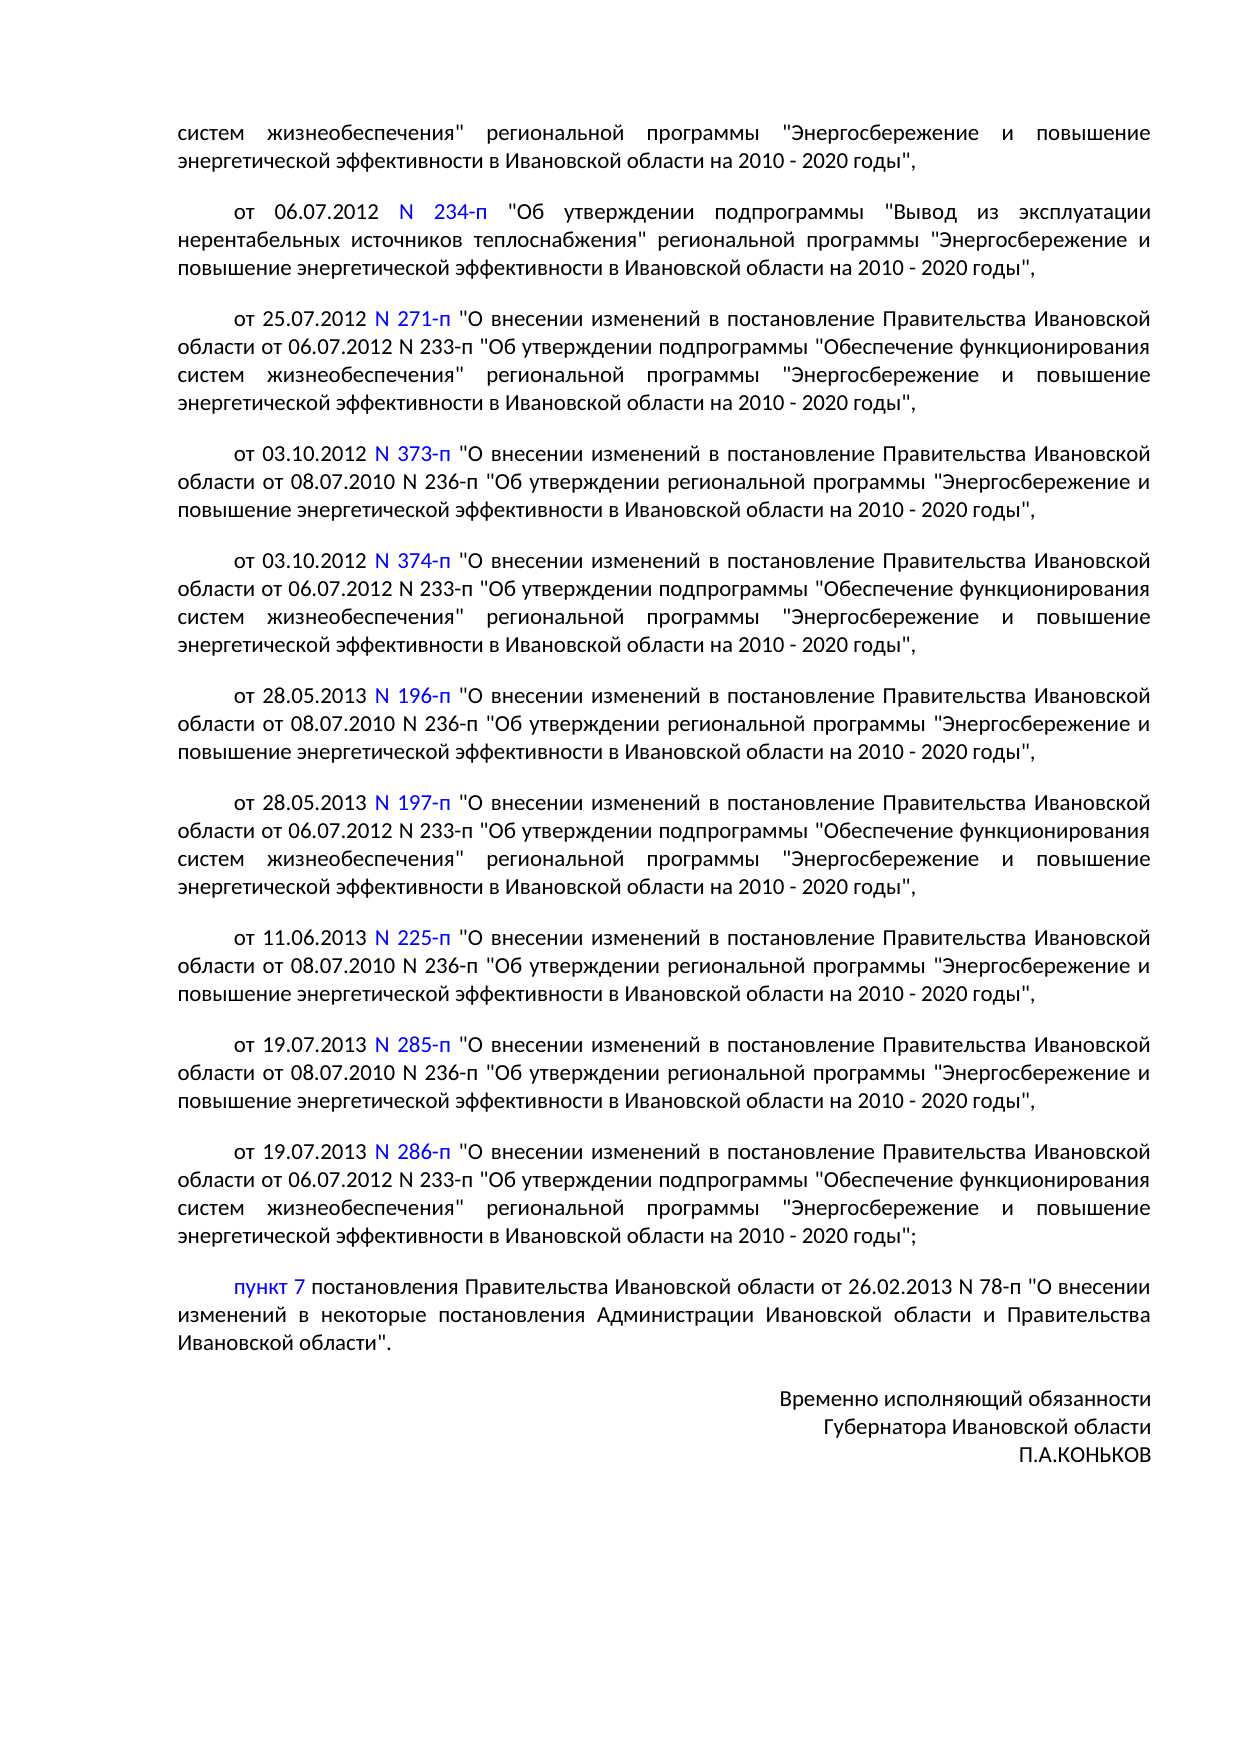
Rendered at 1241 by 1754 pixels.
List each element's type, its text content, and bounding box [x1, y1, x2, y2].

text от 28.05.2013 N 197-п "О внесении изменений в постановление Правительства Ивановской области от 06.07.2012 N 233-п "Об утверждении подпрограммы "Обеспечение функционирования систем жизнеобеспечения" региональной программы "Энергосбережение и повышение энергетической эффективности в Ивановской области на 2010 - 2020 годы", [177, 788, 1152, 900]
text Временно исполняющий обязанности [177, 1384, 1152, 1412]
text пункт 7 постановления Правительства Ивановской области от 26.02.2013 N 78-п "О внесении изменений в некоторые постановления Администрации Ивановской области и Правительства Ивановской области". [177, 1272, 1152, 1356]
text Губернатора Ивановской области [177, 1412, 1152, 1440]
text от 11.06.2013 N 225-п "О внесении изменений в постановление Правительства Ивановской области от 08.07.2010 N 236-п "Об утверждении региональной программы "Энергосбережение и повышение энергетической эффективности в Ивановской области на 2010 - 2020 годы", [177, 923, 1152, 1007]
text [177, 118, 1152, 174]
text П.А.КОНЬКОВ [177, 1440, 1152, 1468]
text от 28.05.2013 N 196-п "О внесении изменений в постановление Правительства Ивановской области от 08.07.2010 N 236-п "Об утверждении региональной программы "Энергосбережение и повышение энергетической эффективности в Ивановской области на 2010 - 2020 годы", [177, 681, 1152, 765]
text от 25.07.2012 N 271-п "О внесении изменений в постановление Правительства Ивановской области от 06.07.2012 N 233-п "Об утверждении подпрограммы "Обеспечение функционирования систем жизнеобеспечения" региональной программы "Энергосбережение и повышение энергетической эффективности в Ивановской области на 2010 - 2020 годы", [177, 304, 1152, 416]
text от 19.07.2013 N 285-п "О внесении изменений в постановление Правительства Ивановской области от 08.07.2010 N 236-п "Об утверждении региональной программы "Энергосбережение и повышение энергетической эффективности в Ивановской области на 2010 - 2020 годы", [177, 1030, 1152, 1114]
text от 03.10.2012 N 374-п "О внесении изменений в постановление Правительства Ивановской области от 06.07.2012 N 233-п "Об утверждении подпрограммы "Обеспечение функционирования систем жизнеобеспечения" региональной программы "Энергосбережение и повышение энергетической эффективности в Ивановской области на 2010 - 2020 годы", [177, 546, 1152, 658]
text от 06.07.2012 N 234-п "Об утверждении подпрограммы "Вывод из эксплуатации нерентабельных источников теплоснабжения" региональной программы "Энергосбережение и повышение энергетической эффективности в Ивановской области на 2010 - 2020 годы", [177, 197, 1152, 281]
text от 19.07.2013 N 286-п "О внесении изменений в постановление Правительства Ивановской области от 06.07.2012 N 233-п "Об утверждении подпрограммы "Обеспечение функционирования систем жизнеобеспечения" региональной программы "Энергосбережение и повышение энергетической эффективности в Ивановской области на 2010 - 2020 годы"; [177, 1137, 1152, 1249]
text от 03.10.2012 N 373-п "О внесении изменений в постановление Правительства Ивановской области от 08.07.2010 N 236-п "Об утверждении региональной программы "Энергосбережение и повышение энергетической эффективности в Ивановской области на 2010 - 2020 годы", [177, 439, 1152, 523]
